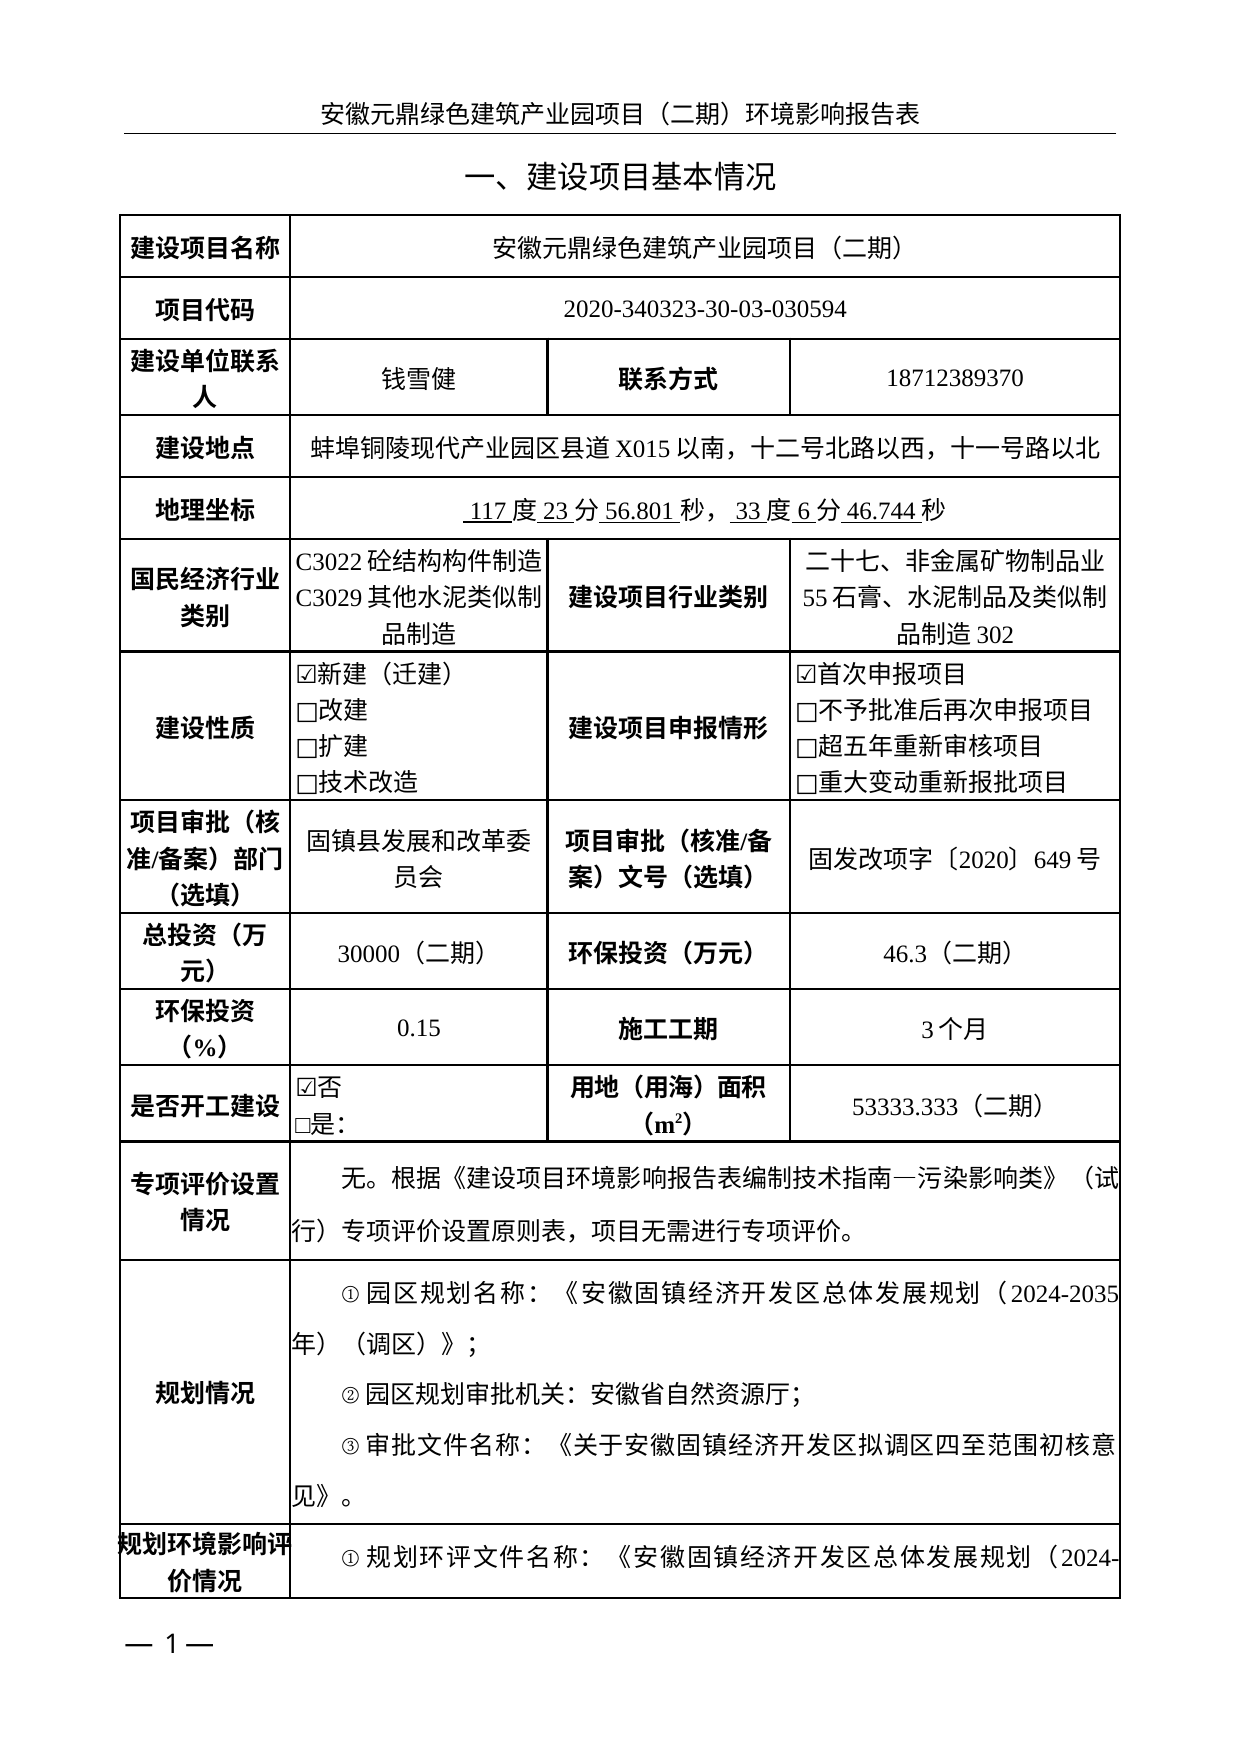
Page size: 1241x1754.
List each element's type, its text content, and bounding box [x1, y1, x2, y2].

table_cell 固镇县发展和改革委员会 [291, 801, 546, 912]
table_cell 项目审批（核准/备案）文号（选填） [549, 801, 789, 912]
text 一、建设项目基本情况 [124, 152, 1116, 197]
table_cell 3个月 [791, 990, 1119, 1064]
table_cell 53333.333（二期） [791, 1066, 1119, 1140]
table_cell 建设性质 [121, 653, 289, 799]
table_cell 建设单位联系人 [121, 340, 289, 414]
table_cell 用地（用海）面积（m2） [549, 1066, 789, 1140]
table_cell ①园区规划名称：《安徽固镇经济开发区总体发展规划（2024-2035年）（调区）》； ②园区规划审批机关：安徽省自然资源厅； ③审批文件名称：《关于安徽固镇经济开发区拟调区四至范围初核意见》。 [291, 1261, 1119, 1523]
table_cell 18712389370 [791, 340, 1119, 414]
table_cell 建设项目申报情形 [549, 653, 789, 799]
table_header 安徽元鼎绿色建筑产业园项目（二期） [291, 216, 1119, 276]
table_cell 专项评价设置情况 [121, 1143, 289, 1259]
table_cell 固发改项字〔2020〕649号 [791, 801, 1119, 912]
table_cell 46.3（二期） [791, 914, 1119, 988]
table_cell 建设地点 [121, 416, 289, 476]
table_cell 规划情况 [121, 1261, 289, 1523]
table_cell 联系方式 [549, 340, 789, 414]
table_cell 0.15 [291, 990, 546, 1064]
table_cell 30000（二期） [291, 914, 546, 988]
table_cell 项目审批（核准/备案）部门（选填） [121, 801, 289, 912]
table_cell 规划环境影响评价情况 [121, 1525, 289, 1597]
table_cell 蚌埠铜陵现代产业园区县道X015以南，十二号北路以西，十一号路以北 [291, 416, 1119, 476]
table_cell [291, 1525, 1119, 1597]
table_cell 是否开工建设 [121, 1066, 289, 1140]
table_cell 2020-340323-30-03-030594 [291, 278, 1119, 338]
table_cell ☑首次申报项目 □不予批准后再次申报项目 □超五年重新审核项目 □重大变动重新报批项目 [791, 653, 1119, 799]
table_header 建设项目名称 [121, 216, 289, 276]
table_cell 117 度 23 分 56.801 秒， 33 度 6 分 46.744 秒 [291, 478, 1119, 538]
table_cell 环保投资（万元） [549, 914, 789, 988]
table_cell 施工工期 [549, 990, 789, 1064]
table_cell C3022砼结构构件制造C3029其他水泥类似制品制造 [291, 540, 546, 650]
table_cell 建设项目行业类别 [549, 540, 789, 650]
table_cell 无。根据《建设项目环境影响报告表编制技术指南—污染影响类》（试行）专项评价设置原则表，项目无需进行专项评价。 [291, 1143, 1119, 1259]
table_cell 项目代码 [121, 278, 289, 338]
table_cell 环保投资（%） [121, 990, 289, 1064]
table_cell 地理坐标 [121, 478, 289, 538]
table_cell ☑否 □是： [291, 1066, 546, 1140]
table_cell ☑新建（迁建） □改建 □扩建 □技术改造 [291, 653, 546, 799]
table_cell 钱雪健 [291, 340, 546, 414]
table_cell 总投资（万元） [121, 914, 289, 988]
table_cell 国民经济行业类别 [121, 540, 289, 650]
table_cell 二十七、非金属矿物制品业 55石膏、水泥制品及类似制品制造 302 [791, 540, 1119, 650]
